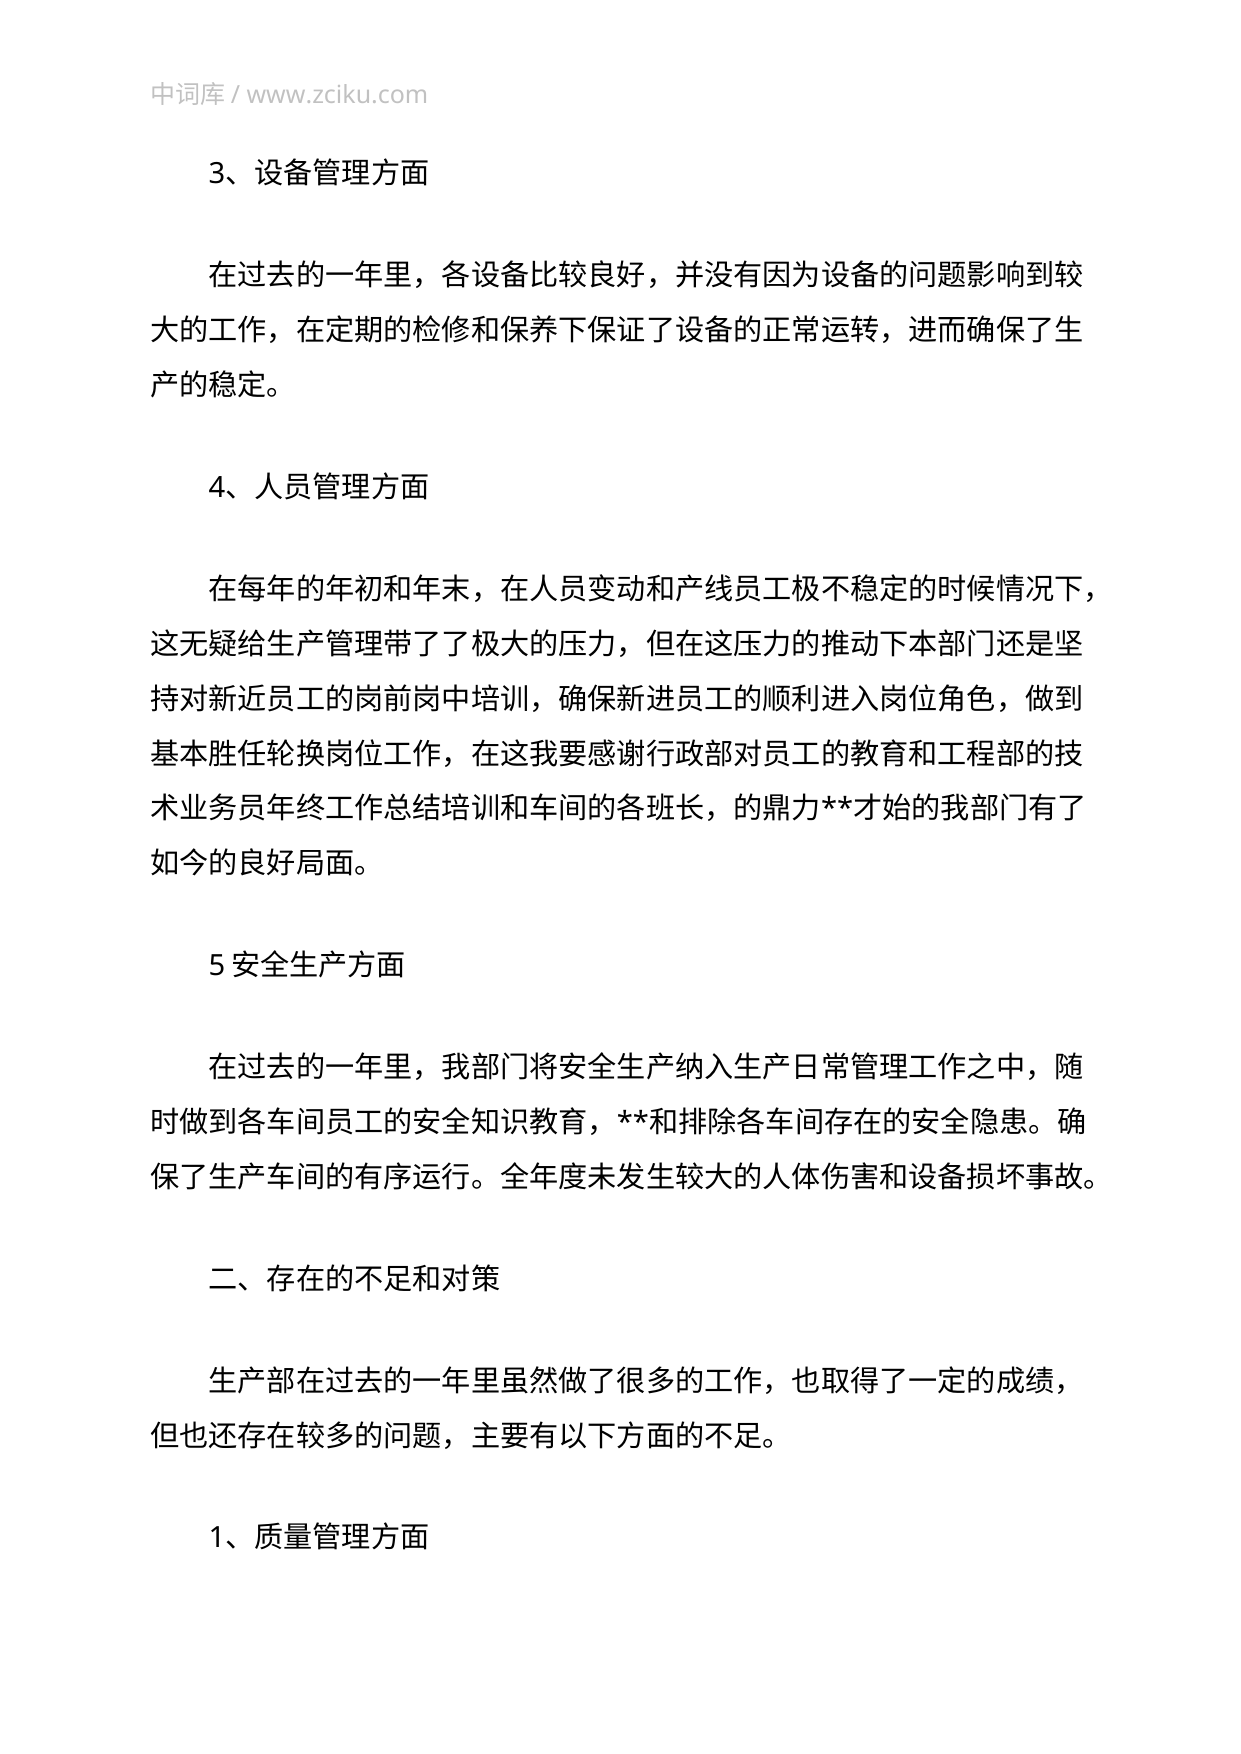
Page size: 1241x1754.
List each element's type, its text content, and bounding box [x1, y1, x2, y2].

text 4、人员管理方面 [150, 463, 1090, 506]
text 在每年的年初和年末，在人员变动和产线员工极不稳定的时候情况下，这无疑给生产管理带了了极大的压力，但在这压力的推动下本部门还是坚持对新近员工的岗前岗中培训，确保新进员工的顺利进入岗位角色，做到基本胜任轮换岗位工作，在这我要感谢行政部对员工的教育和工程部的技术业务员年终工作总结培训和车间的各班长，的鼎力**才始的我部门有了如今的良好局面。 [150, 566, 1090, 882]
text 1、质量管理方面 [150, 1514, 1090, 1556]
text 在过去的一年里，各设备比较良好，并没有因为设备的问题影响到较大的工作，在定期的检修和保养下保证了设备的正常运转，进而确保了生产的稳定。 [150, 252, 1090, 404]
text 二、存在的不足和对策 [150, 1256, 1090, 1298]
text 生产部在过去的一年里虽然做了很多的工作，也取得了一定的成绩，但也还存在较多的问题，主要有以下方面的不足。 [150, 1357, 1090, 1454]
text 3、设备管理方面 [150, 150, 1090, 192]
text 5安全生产方面 [150, 942, 1090, 984]
text 在过去的一年里，我部门将安全生产纳入生产日常管理工作之中，随时做到各车间员工的安全知识教育，**和排除各车间存在的安全隐患。确保了生产车间的有序运行。全年度未发生较大的人体伤害和设备损坏事故。 [150, 1044, 1090, 1196]
